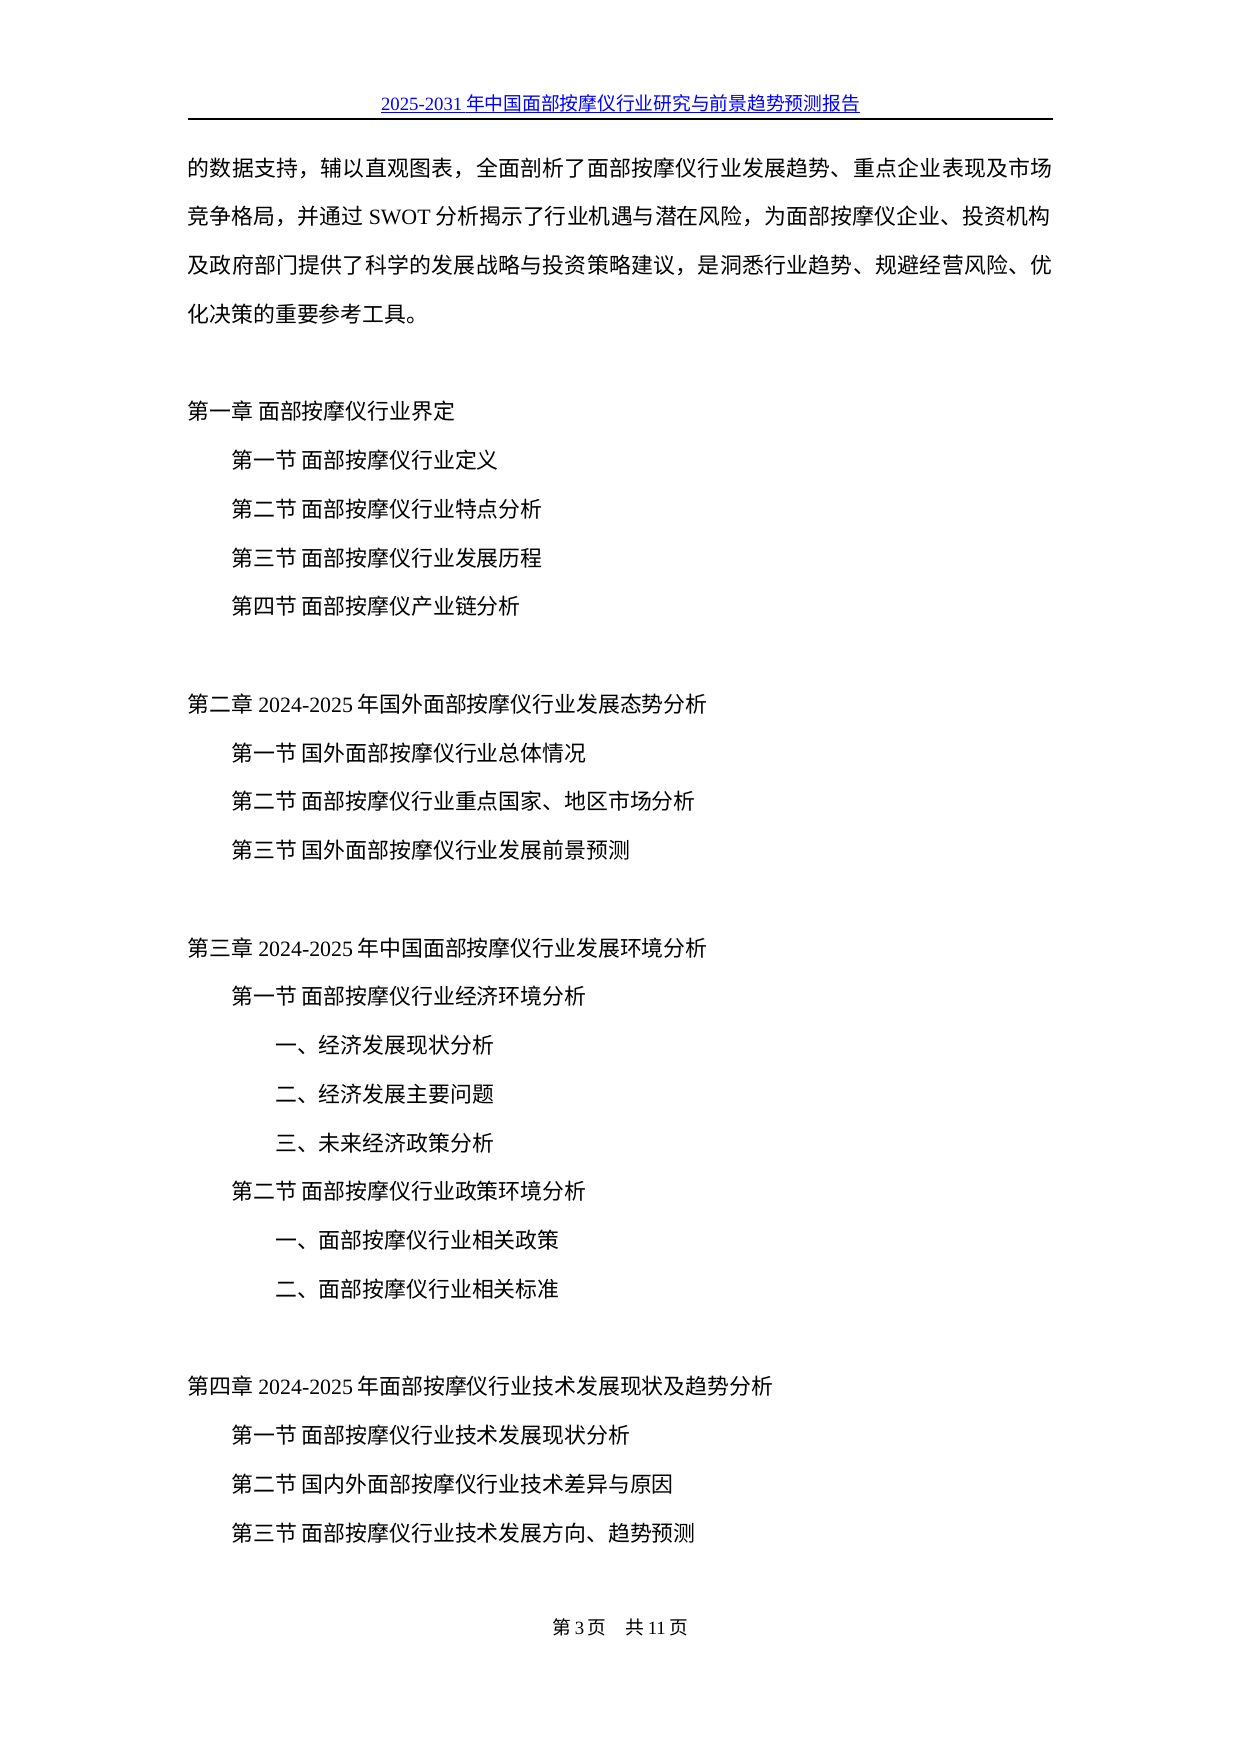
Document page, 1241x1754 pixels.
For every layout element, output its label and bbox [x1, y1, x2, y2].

text [187, 150, 1053, 1548]
